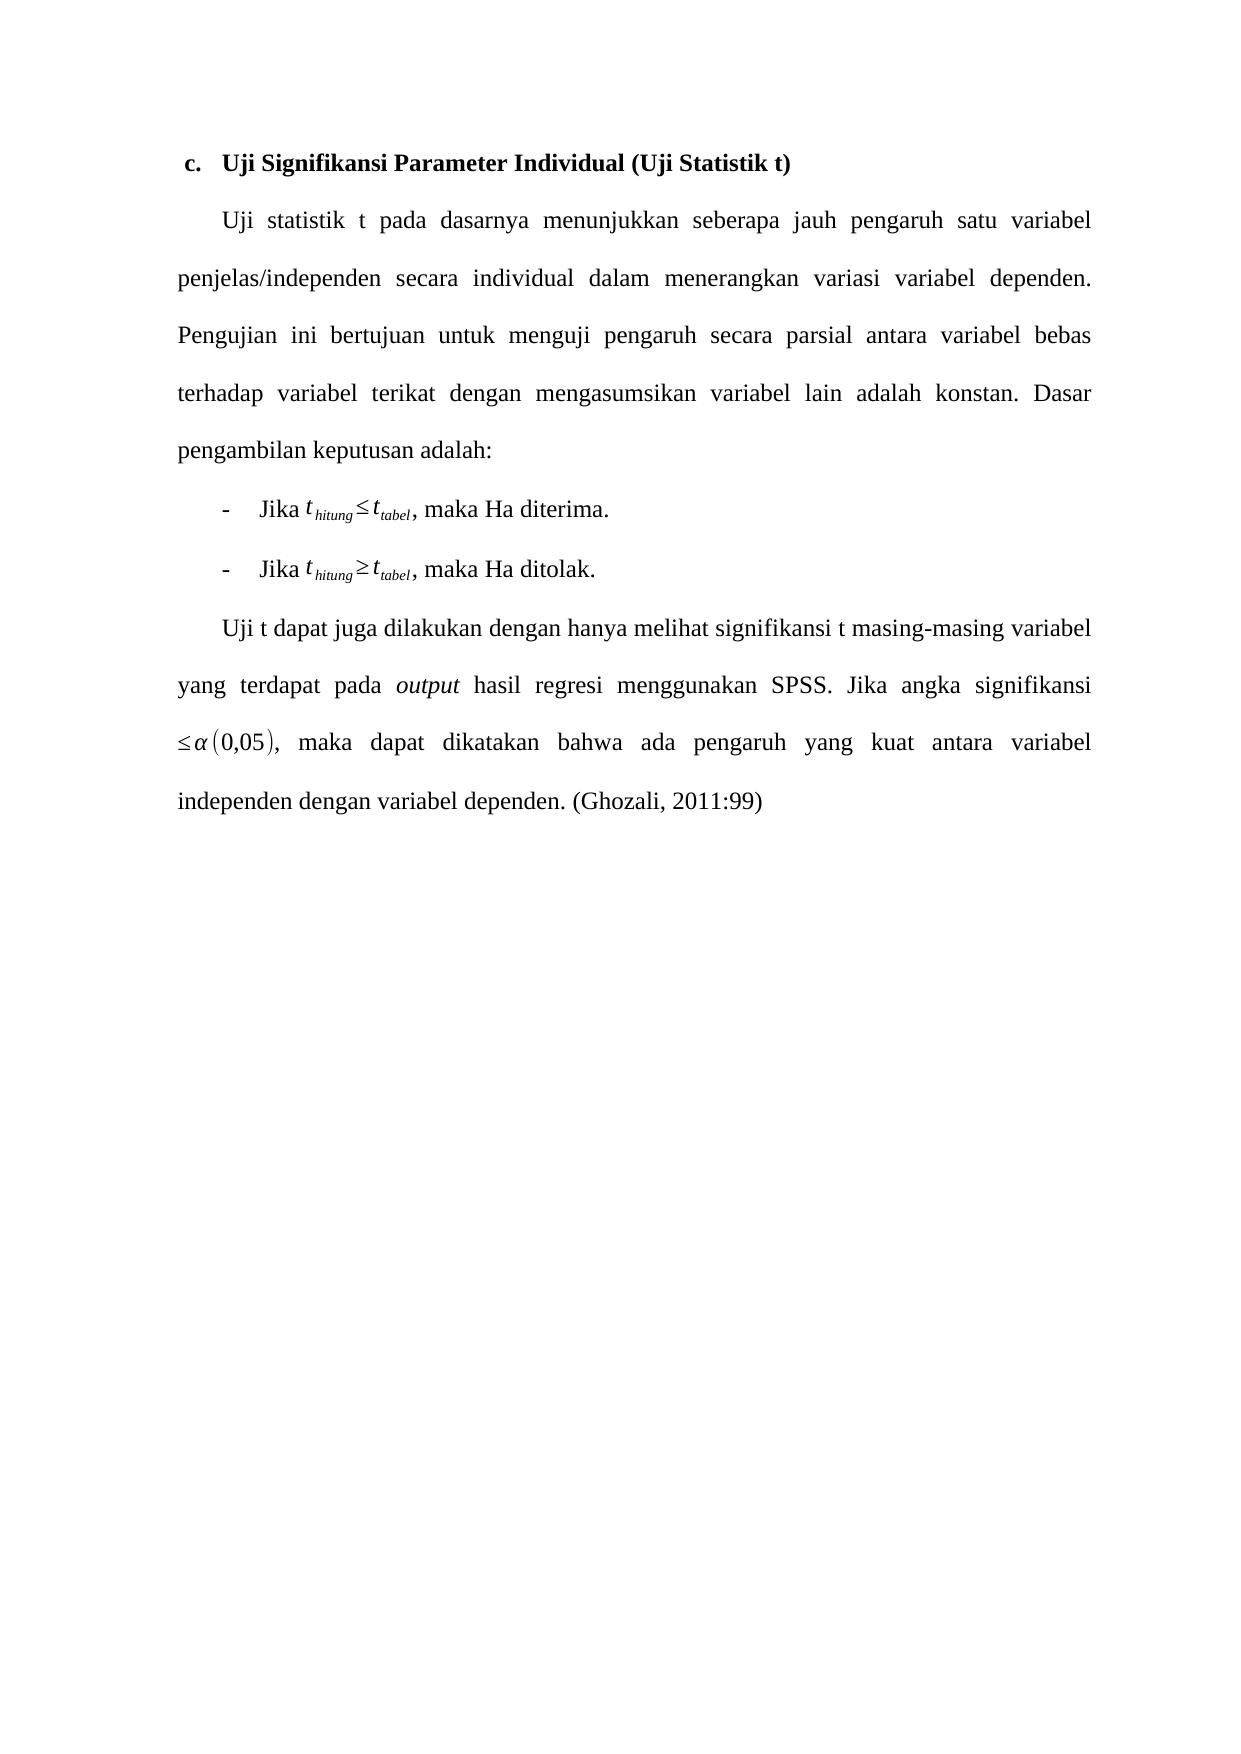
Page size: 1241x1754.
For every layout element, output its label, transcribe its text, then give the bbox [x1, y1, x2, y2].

text Uji t dapat juga dilakukan dengan hanya melihat signifikansi t masing-masing variabel yang terdapat pada output hasil regresi menggunakan SPSS. Jika angka signifikansi , maka dapat dikatakan bahwa ada pengaruh yang kuat antara variabel independen dengan variabel dependen. (Ghozali, 2011:99) [177, 613, 1092, 815]
list Uji statistik t pada dasarnya menunjukkan seberapa jauh pengaruh satu variabel penjelas/independen secara individual dalam menerangkan variasi variabel dependen. Pengujian ini bertujuan untuk menguji pengaruh secara parsial antara variabel bebas terhadap variabel terikat dengan mengasumsikan variabel lain adalah konstan. Dasar pengambilan keputusan adalah: [177, 205, 1092, 464]
list Uji Signifikansi Parameter Individual (Uji Statistik t) [184, 148, 1092, 176]
list Jika , maka Ha ditolak. [222, 553, 1092, 584]
list Jika , maka Ha diterima. [222, 493, 1092, 524]
